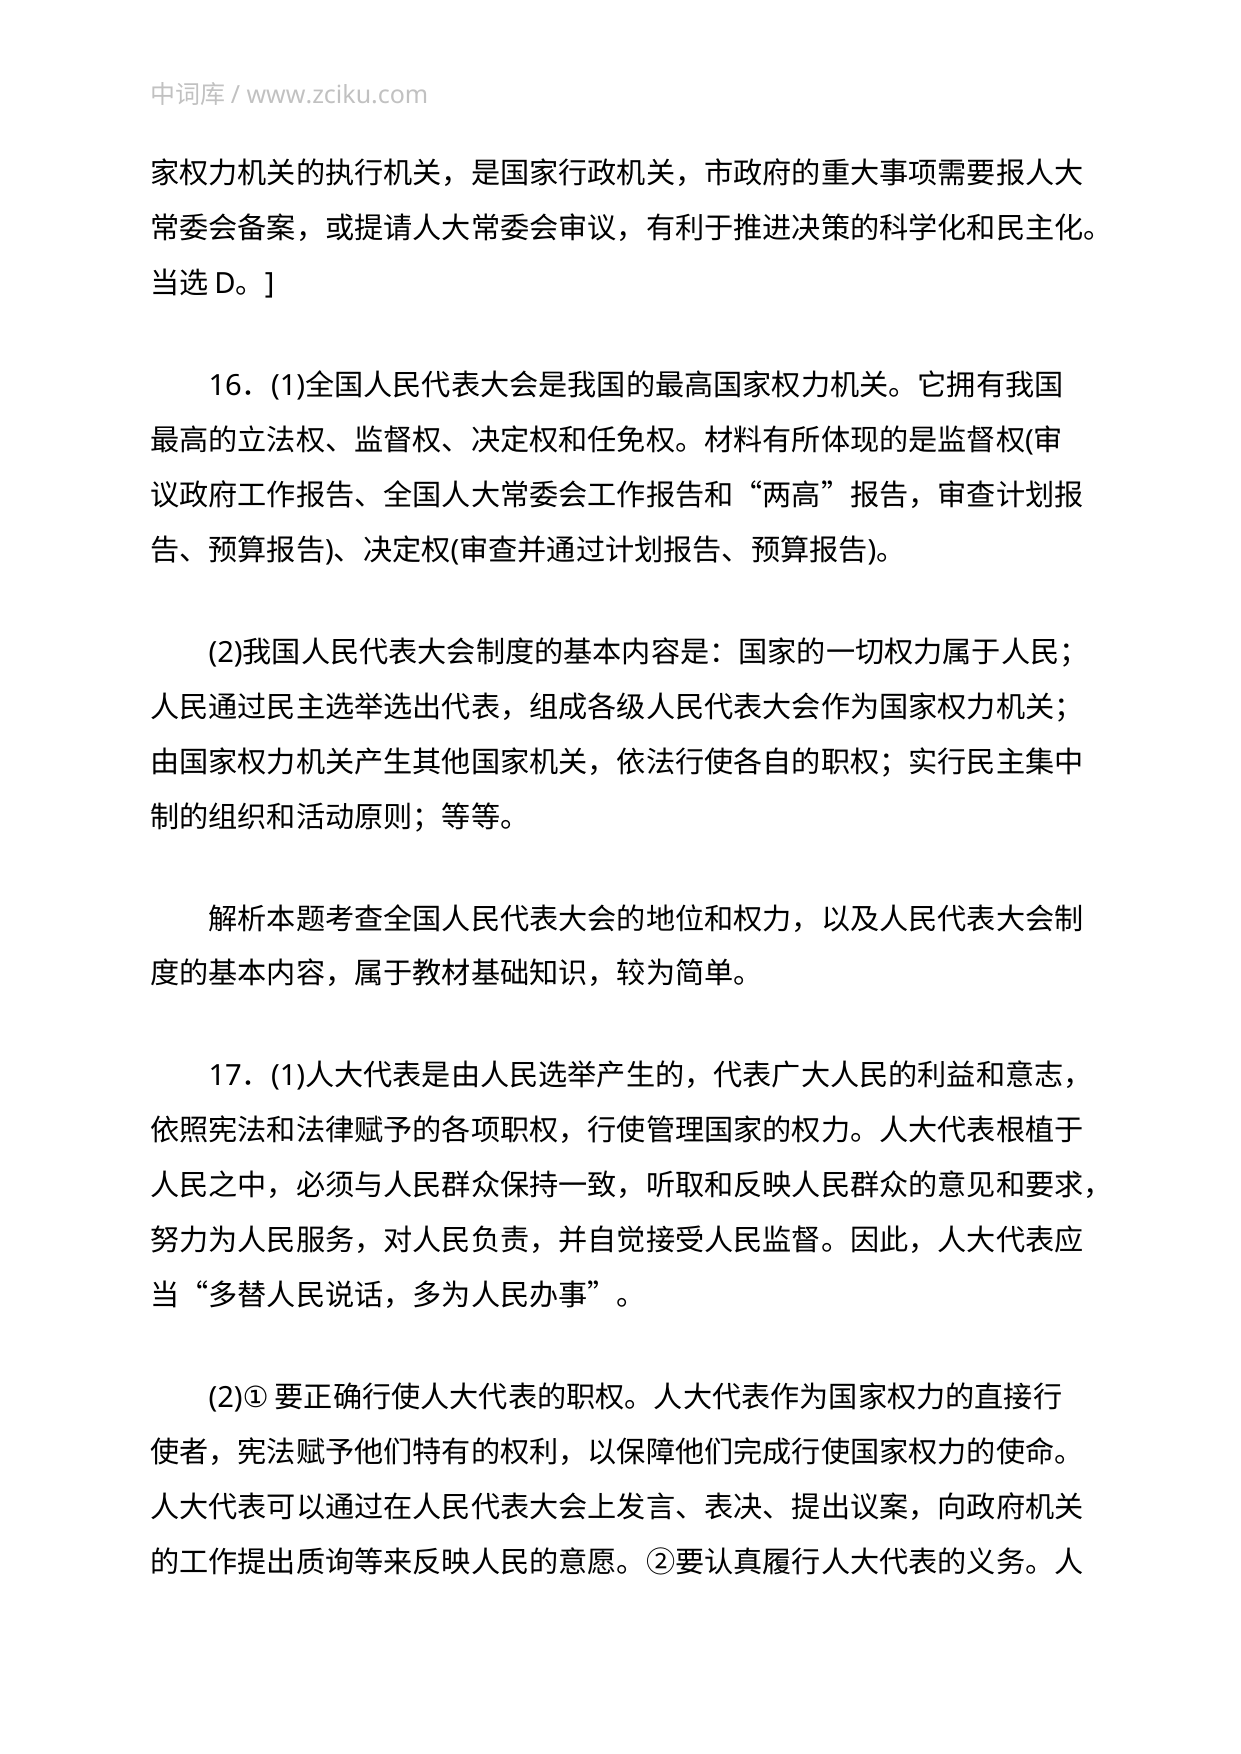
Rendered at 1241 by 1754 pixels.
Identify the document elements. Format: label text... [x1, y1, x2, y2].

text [150, 150, 1090, 302]
text (2)我国人民代表大会制度的基本内容是：国家的一切权力属于人民；人民通过民主选举选出代表，组成各级人民代表大会作为国家权力机关；由国家权力机关产生其他国家机关，依法行使各自的职权；实行民主集中制的组织和活动原则；等等。 [150, 629, 1090, 836]
text 16．(1)全国人民代表大会是我国的最高国家权力机关。它拥有我国最高的立法权、监督权、决定权和任免权。材料有所体现的是监督权(审议政府工作报告、全国人大常委会工作报告和“两高”报告，审查计划报告、预算报告)、决定权(审查并通过计划报告、预算报告)。 [150, 362, 1090, 569]
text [150, 1373, 1090, 1580]
text 17．(1)人大代表是由人民选举产生的，代表广大人民的利益和意志，依照宪法和法律赋予的各项职权，行使管理国家的权力。人大代表根植于人民之中，必须与人民群众保持一致，听取和反映人民群众的意见和要求，努力为人民服务，对人民负责，并自觉接受人民监督。因此，人大代表应当“多替人民说话，多为人民办事”。 [150, 1052, 1090, 1314]
text 解析本题考查全国人民代表大会的地位和权力，以及人民代表大会制度的基本内容，属于教材基础知识，较为简单。 [150, 895, 1090, 992]
